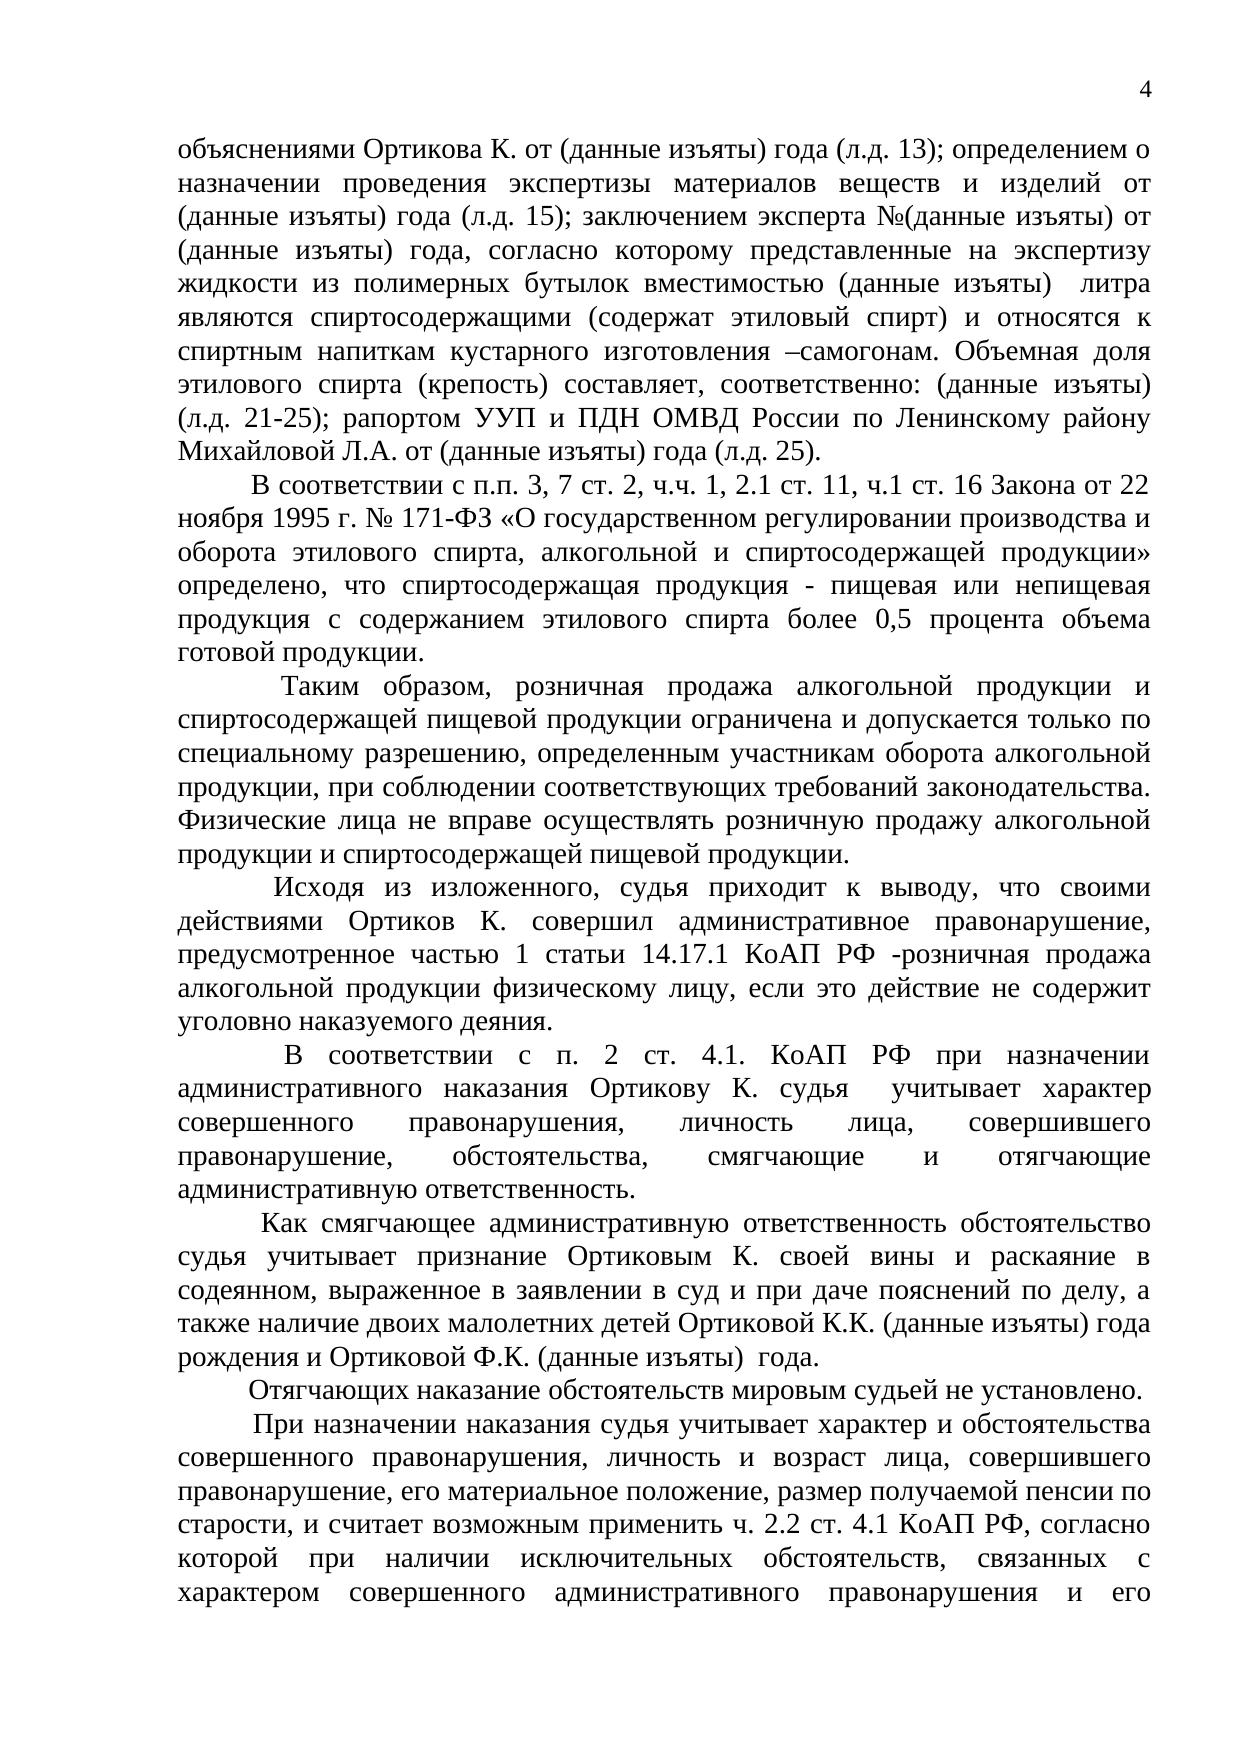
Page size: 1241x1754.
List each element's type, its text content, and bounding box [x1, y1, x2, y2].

text Отягчающих наказание обстоятельств мировым судьей не установлено. [177, 1372, 1152, 1406]
text В соответствии с п. 2 ст. 4.1. КоАП РФ при назначении административного наказания Ортикову К. судья учитывает характер совершенного правонарушения, личность лица, совершившего правонарушение, обстоятельства, смягчающие и отягчающие административную ответственность. [177, 1037, 1152, 1205]
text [177, 1406, 1152, 1607]
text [177, 131, 1152, 467]
text Исходя из изложенного, судья приходит к выводу, что своими действиями Ортиков К. совершил административное правонарушение, предусмотренное частью 1 статьи 14.17.1 КоАП РФ -розничная продажа алкогольной продукции физическому лицу, если это действие не содержит уголовно наказуемого деяния. [177, 869, 1152, 1037]
text Как смягчающее административную ответственность обстоятельство судья учитывает признание Ортиковым К. своей вины и раскаяние в содеянном, выраженное в заявлении в суд и при даче пояснений по делу, а также наличие двоих малолетних детей Ортиковой К.К. (данные изъяты) года рождения и Ортиковой Ф.К. (данные изъяты) года. [177, 1205, 1152, 1372]
text В соответствии с п.п. 3, 7 ст. 2, ч.ч. 1, 2.1 ст. 11, ч.1 ст. 16 Закона от 22 ноября 1995 г. № 171-ФЗ «О государственном регулировании производства и оборота этилового спирта, алкогольной и спиртосодержащей продукции» определено, что спиртосодержащая продукция - пищевая или непищевая продукция с содержанием этилового спирта более 0,5 процента объема готовой продукции. [177, 467, 1152, 668]
text Таким образом, розничная продажа алкогольной продукции и спиртосодержащей пищевой продукции ограничена и допускается только по специальному разрешению, определенным участникам оборота алкогольной продукции, при соблюдении соответствующих требований законодательства. Физические лица не вправе осуществлять розничную продажу алкогольной продукции и спиртосодержащей пищевой продукции. [177, 668, 1152, 869]
